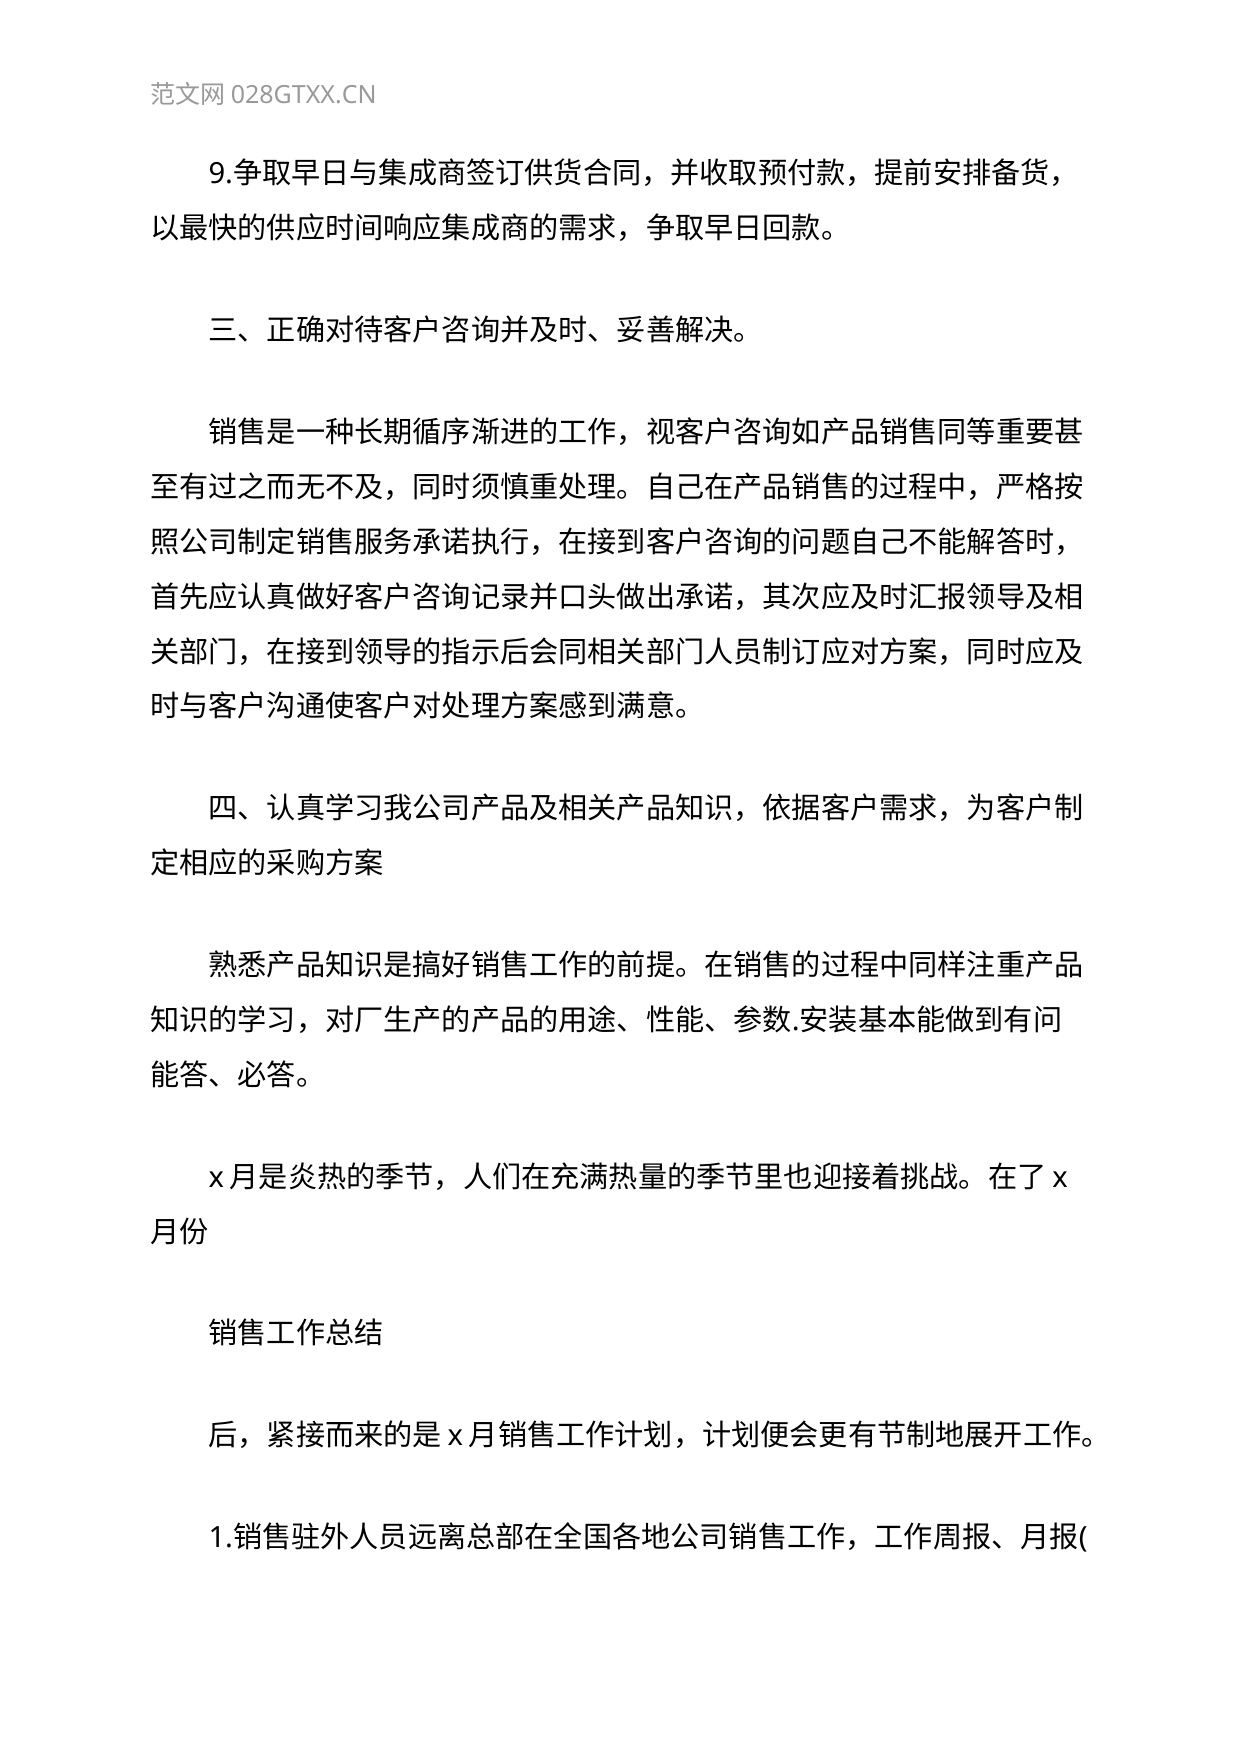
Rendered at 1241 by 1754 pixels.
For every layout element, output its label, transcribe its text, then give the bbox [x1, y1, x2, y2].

text 1.销售驻外人员远离总部在全国各地公司销售工作，工作周报、月报( [150, 1514, 1090, 1556]
text 销售是一种长期循序渐进的工作，视客户咨询如产品销售同等重要甚至有过之而无不及，同时须慎重处理。自己在产品销售的过程中，严格按照公司制定销售服务承诺执行，在接到客户咨询的问题自己不能解答时，首先应认真做好客户咨询记录并口头做出承诺，其次应及时汇报领导及相关部门，在接到领导的指示后会同相关部门人员制订应对方案，同时应及时与客户沟通使客户对处理方案感到满意。 [150, 408, 1090, 725]
text 9.争取早日与集成商签订供货合同，并收取预付款，提前安排备货，以最快的供应时间响应集成商的需求，争取早日回款。 [150, 150, 1090, 247]
text x月是炎热的季节，人们在充满热量的季节里也迎接着挑战。在了x月份 [150, 1153, 1090, 1250]
text 销售工作总结 [150, 1310, 1090, 1352]
text 熟悉产品知识是搞好销售工作的前提。在销售的过程中同样注重产品知识的学习，对厂生产的产品的用途、性能、参数.安装基本能做到有问能答、必答。 [150, 941, 1090, 1094]
text 四、认真学习我公司产品及相关产品知识，依据客户需求，为客户制定相应的采购方案 [150, 785, 1090, 882]
text 后，紧接而来的是x月销售工作计划，计划便会更有节制地展开工作。 [150, 1412, 1090, 1454]
text 三、正确对待客户咨询并及时、妥善解决。 [150, 307, 1090, 349]
